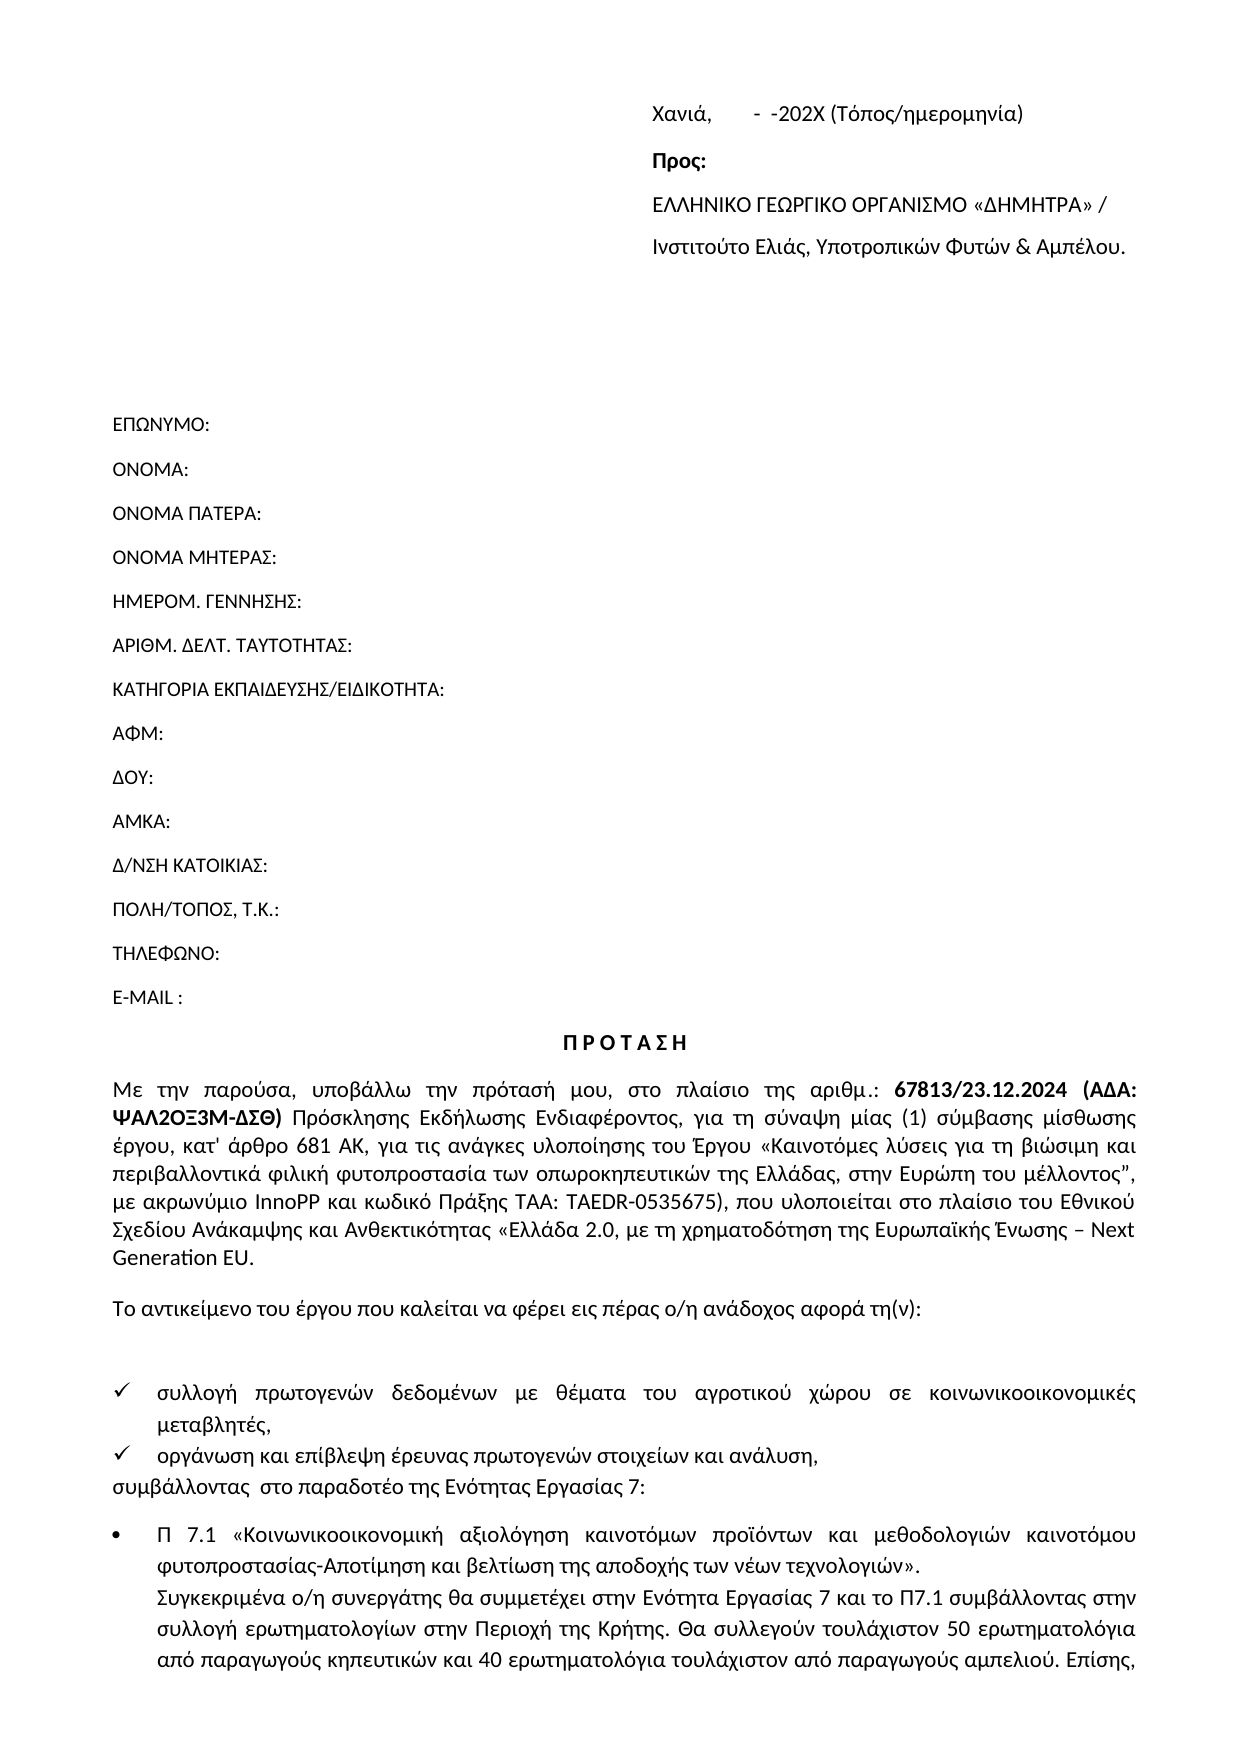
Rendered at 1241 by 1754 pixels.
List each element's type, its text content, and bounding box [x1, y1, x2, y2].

text E-MAIL : [112, 984, 1137, 1010]
text ΤΗΛΕΦΩΝΟ: [112, 940, 1137, 966]
text Με την παρούσα, υποβάλλω την πρότασή μου, στο πλαίσιο της αριθμ.: 67813/23.12.2024 (ΑΔΑ: ΨΑΛ2ΟΞ3Μ-ΔΣΘ) Πρόσκλησης Εκδήλωσης Ενδιαφέροντος, για τη σύναψη μίας (1) σύμβασης μίσθωσης έργου, κατ' άρθρο 681 ΑΚ, για τις ανάγκες υλοποίησης του Έργου «Καινοτόμες λύσεις για τη βιώσιμη και περιβαλλοντικά φιλική φυτοπροστασία των οπωροκηπευτικών της Ελλάδας, στην Ευρώπη του μέλλοντος”, με ακρωνύμιο ΙnnoPP και κωδικό Πράξης ΤΑΑ: TAEDR-0535675), που υλοποιείται στο πλαίσιο του Εθνικού Σχεδίου Ανάκαμψης και Ανθεκτικότητας «Ελλάδα 2.0, με τη χρηματοδότηση της Ευρωπαϊκής Ένωσης – Next Generation EU. [112, 1075, 1137, 1272]
text ΠΟΛΗ/ΤΟΠΟΣ, Τ.Κ.: [112, 896, 1137, 922]
text ΟΝΟΜΑ ΠΑΤΕΡΑ: [112, 500, 1137, 525]
text συμβάλλοντας στο παραδοτέο της Ενότητας Εργασίας 7: [112, 1469, 1137, 1501]
text ΕΠΩΝΥΜΟ: [112, 412, 1137, 437]
text Το αντικείμενο του έργου που καλείται να φέρει εις πέρας ο/η ανάδοχος αφορά τη(ν): [112, 1288, 1137, 1324]
text ΑΡΙΘΜ. ΔΕΛΤ. ΤΑΥΤΟΤΗΤΑΣ: [112, 632, 1137, 657]
text ΟΝΟΜΑ ΜΗΤΕΡΑΣ: [112, 544, 1137, 569]
text ΗΜΕΡΟΜ. ΓΕΝΝΗΣΗΣ: [112, 588, 1137, 613]
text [157, 1580, 1137, 1674]
list Π 7.1 «Κοινωνικοοικονομική αξιολόγηση καινοτόμων προϊόντων και μεθοδολογιών καινοτόμου φυτοπροστασίας-Αποτίμηση και βελτίωση της αποδοχής των νέων τεχνολογιών». [112, 1517, 1137, 1580]
text ΚΑΤΗΓΟΡΙΑ ΕΚΠΑΙΔΕΥΣΗΣ/ΕΙΔΙΚΟΤΗΤΑ: [112, 676, 1137, 701]
text ΑΦΜ: [112, 720, 1137, 746]
text Δ/ΝΣΗ ΚΑΤΟΙΚΙΑΣ: [112, 852, 1137, 878]
text ΑΜΚΑ: [112, 808, 1137, 834]
list συλλογή πρωτογενών δεδομένων με θέματα του αγροτικού χώρου σε κοινωνικοοικονομικές μεταβλητές, [112, 1376, 1137, 1438]
list οργάνωση και επίβλεψη έρευνας πρωτογενών στοιχείων και ανάλυση, [112, 1438, 1137, 1469]
text ΟΝΟΜΑ: [112, 456, 1137, 481]
text Π Ρ Ο Τ Α Σ Η [112, 1028, 1137, 1057]
text ΔΟΥ: [112, 764, 1137, 789]
